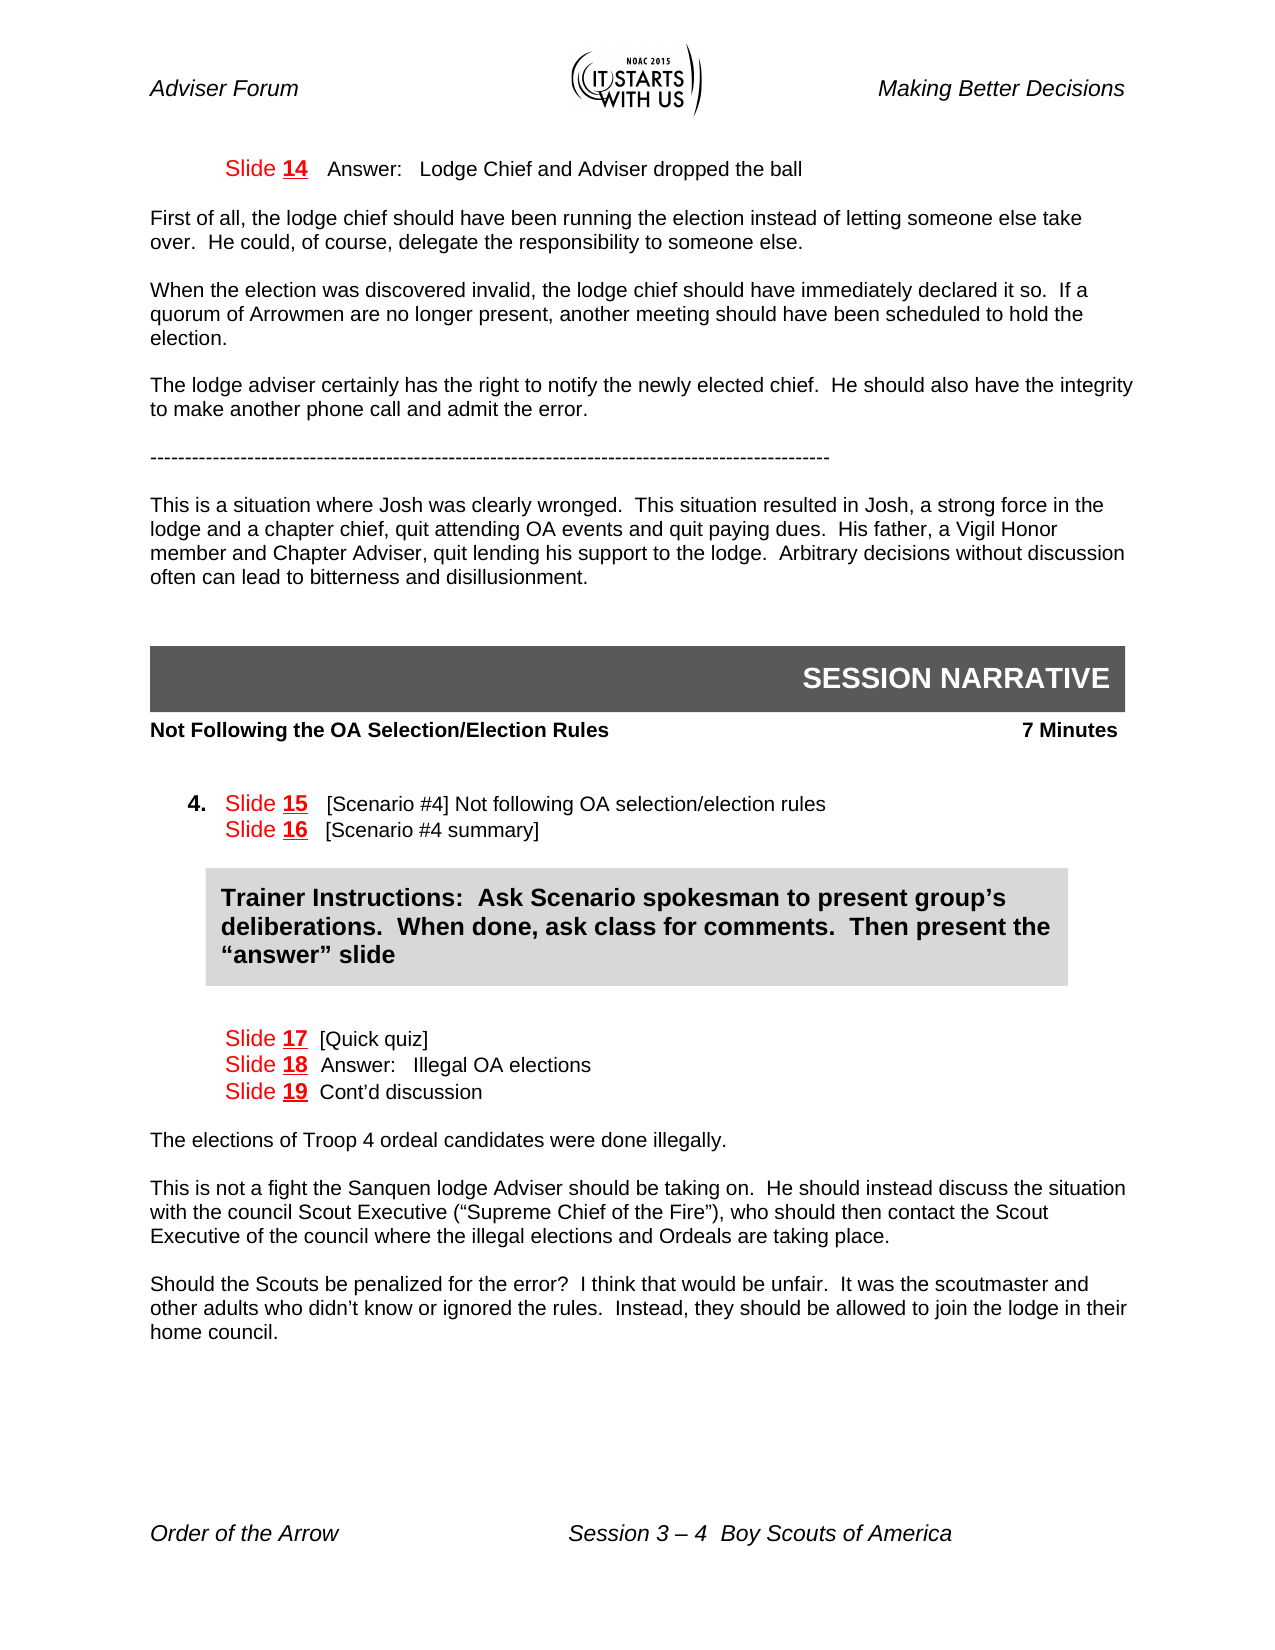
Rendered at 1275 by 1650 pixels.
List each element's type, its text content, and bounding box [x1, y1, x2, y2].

text Slide 17 [Quick quiz] [150, 1025, 1134, 1051]
list Slide 15 [Scenario #4] Not following OA selection/election rules [187, 790, 1134, 816]
text This is a situation where Josh was clearly wronged. This situation resulted in Josh, a strong force in the lodge and a chapter chief, quit attending OA events and quit paying dues. His father, a Vigil Honor member and Chapter Adviser, quit lending his support to the lodge. Arbitrary decisions without discussion often can lead to bitterness and disillusionment. [150, 493, 1134, 589]
text Slide 19 Cont’d discussion [150, 1078, 1134, 1104]
text This is not a fight the Sanquen lodge Adviser should be taking on. He should instead discuss the situation with the council Scout Executive (“Supreme Chief of the Fire”), who should then contact the Scout Executive of the council where the illegal elections and Ordeals are taking place. [150, 1176, 1134, 1248]
list Slide 16 [Scenario #4 summary] [225, 816, 1134, 843]
picture [571, 44, 702, 117]
text The lodge adviser certainly has the right to notify the newly elected chief. He should also have the integrity to make another phone call and admit the error. [150, 373, 1134, 421]
text The elections of Troop 4 ordeal candidates were done illegally. [150, 1128, 1134, 1152]
text First of all, the lodge chief should have been running the election instead of letting someone else take over. He could, of course, delegate the responsibility to someone else. [150, 206, 1134, 253]
text -------------------------------------------------------------------------------------------------- [150, 445, 1134, 469]
text Not Following the OA Selection/Election Rules 7 Minutes [150, 622, 1134, 742]
text Slide 14 Answer: Lodge Chief and Adviser dropped the ball [150, 155, 1134, 182]
text When the election was discovered invalid, the lodge chief should have immediately declared it so. If a quorum of Arrowmen are no longer present, another meeting should have been scheduled to hold the election. [150, 277, 1134, 349]
text Slide 18 Answer: Illegal OA elections [150, 1051, 1134, 1078]
text Should the Scouts be penalized for the error? I think that would be unfair. It was the scoutmaster and other adults who didn’t know or ignored the rules. Instead, they should be allowed to join the lodge in their home council. [150, 1272, 1134, 1343]
